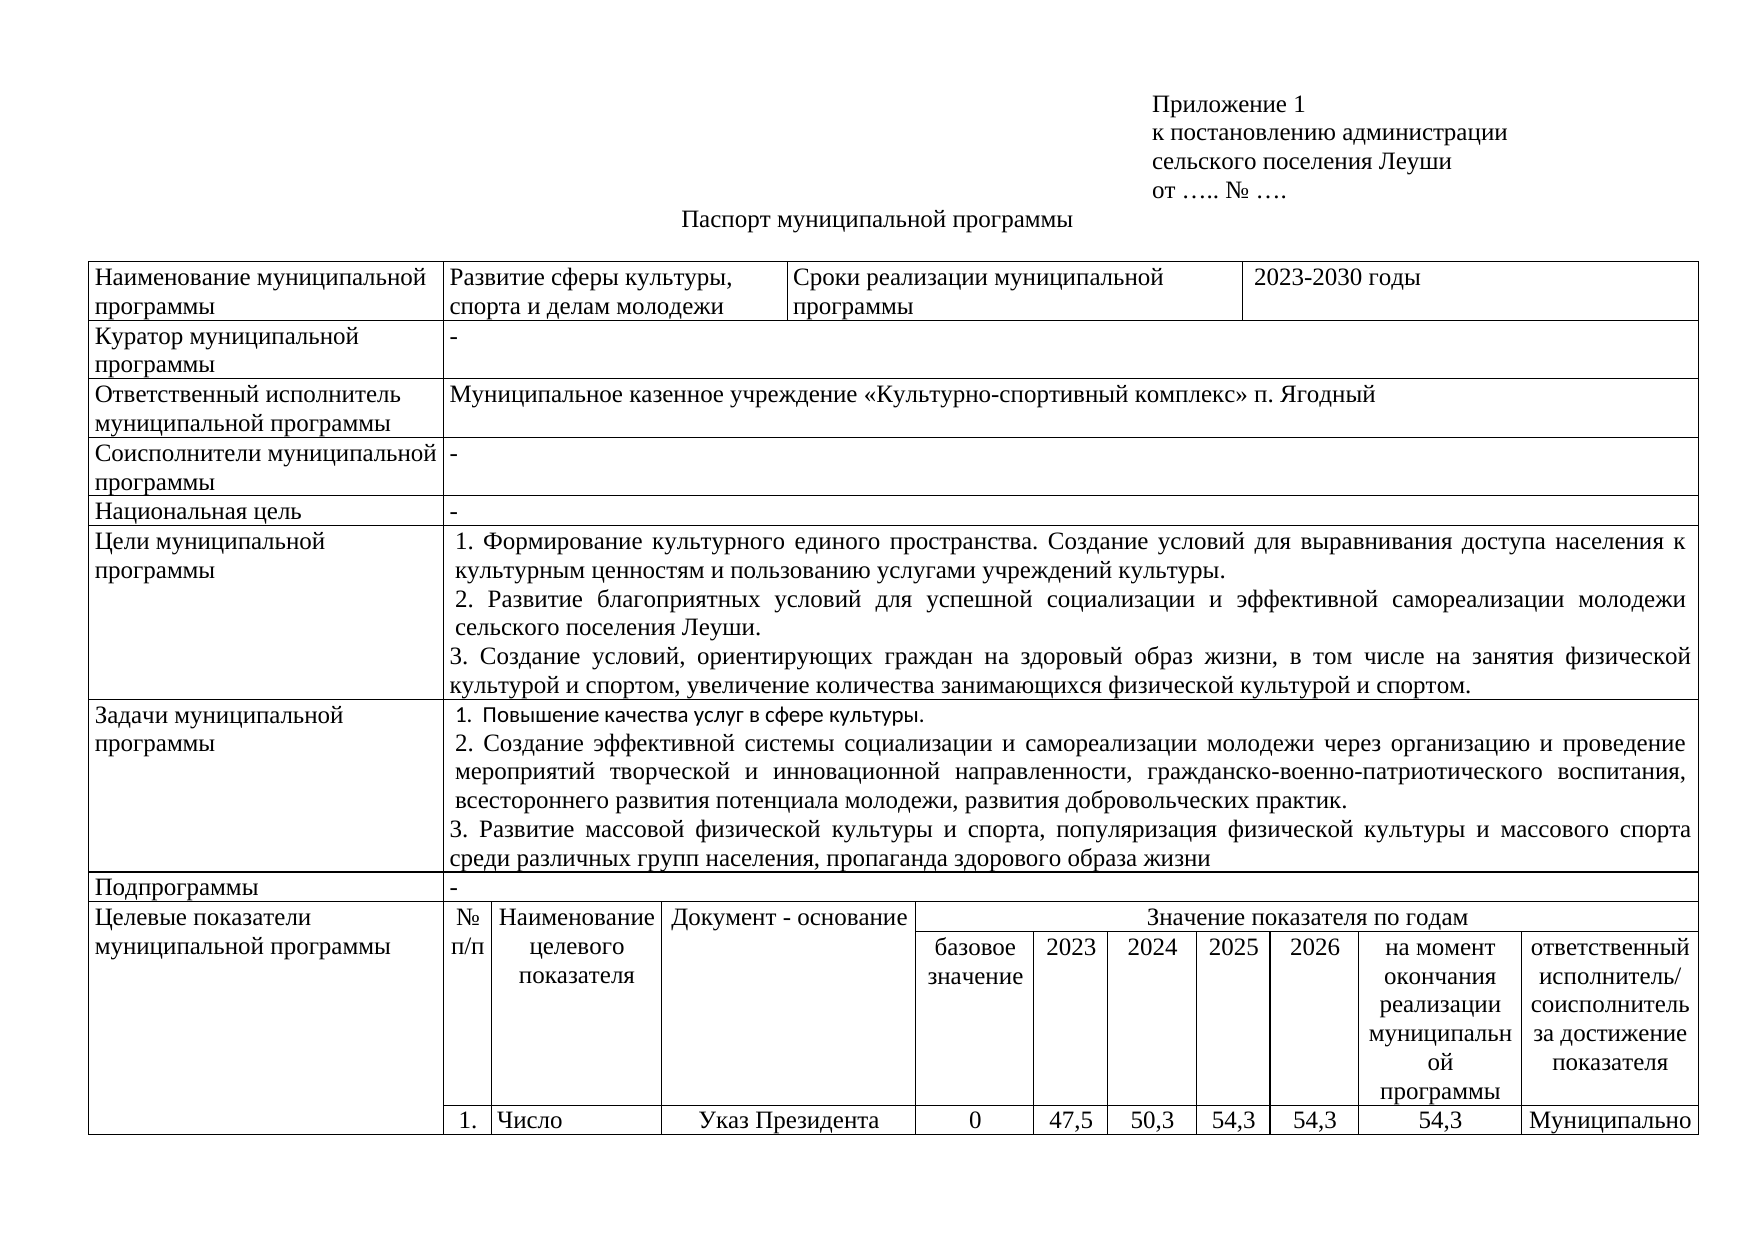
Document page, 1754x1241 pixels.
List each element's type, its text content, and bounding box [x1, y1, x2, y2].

table_cell Подпрограммы [89, 873, 443, 901]
table_cell Значение показателя по годам [916, 902, 1698, 931]
table_cell 2024 [1108, 932, 1196, 1104]
table_cell базовое значение [916, 932, 1033, 1104]
table_cell 47,5 [1034, 1106, 1107, 1134]
table_cell 2025 [1197, 932, 1269, 1104]
table_cell Задачи муниципальной программы [89, 700, 443, 871]
table_cell 54,3 [1271, 1106, 1358, 1134]
table_cell Национальная цель [89, 496, 443, 525]
table_cell 1. [444, 1106, 491, 1134]
table_cell 0 [916, 1106, 1033, 1134]
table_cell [1522, 1106, 1698, 1134]
table_cell Соисполнители муниципальной программы [89, 438, 443, 495]
text Паспорт муниципальной программы [89, 204, 1665, 232]
table_header Наименование муниципальной программы [89, 262, 443, 320]
table_cell 1. Повышение качества услуг в сфере культуры. 2. Создание эффективной системы социализации и самореализации молодежи через организацию и проведение мероприятий творческой и инновационной направленности, гражданско-военно-патриотического воспитания, всестороннего развития потенциала молодежи, развития добровольческих практик. 3. Развитие массовой физической культуры и спорта, популяризация физической культуры и массового спорта среди различных групп населения, пропаганда здорового образа жизни [444, 700, 1698, 871]
table_cell Целевые показатели муниципальной программы [89, 902, 443, 1134]
table_cell Документ - основание [662, 902, 915, 1104]
table_cell - [444, 873, 1698, 901]
text Приложение 1 [89, 89, 1669, 117]
table_cell 1. Формирование культурного единого пространства. Создание условий для выравнивания доступа населения к культурным ценностям и пользованию услугами учреждений культуры. 2. Развитие благоприятных условий для успешной социализации и эффективной самореализации молодежи сельского поселения Леуши. 3. Создание условий, ориентирующих граждан на здоровый образ жизни, в том числе на занятия физической культурой и спортом, увеличение количества занимающихся физической культурой и спортом. [444, 526, 1698, 699]
table_header 2023-2030 годы [1243, 262, 1698, 320]
table_cell на момент окончания реализации муниципальной программы [1359, 932, 1521, 1104]
table_cell Ответственный исполнитель муниципальной программы [89, 379, 443, 437]
table_cell - [444, 321, 1698, 378]
table_cell - [444, 438, 1698, 495]
table_header Сроки реализации муниципальной программы [788, 262, 1242, 320]
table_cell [662, 1106, 915, 1134]
table_cell Наименование целевого показателя [492, 902, 661, 1104]
table_cell Муниципальное казенное учреждение «Культурно-спортивный комплекс» п. Ягодный [444, 379, 1698, 437]
table_cell № п/п [444, 902, 491, 1104]
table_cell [492, 1106, 661, 1134]
table_cell Куратор муниципальной программы [89, 321, 443, 378]
table_cell - [444, 496, 1698, 525]
table_header Развитие сферы культуры, спорта и делам молодежи [444, 262, 787, 320]
table_cell Цели муниципальной программы [89, 526, 443, 699]
table_cell 54,3 [1359, 1106, 1521, 1134]
table_cell 2023 [1034, 932, 1107, 1104]
table_cell ответственный исполнитель/ соисполнитель за достижение показателя [1522, 932, 1698, 1104]
text к постановлению администрации [89, 117, 1619, 146]
text от ….. № …. [1078, 175, 1665, 204]
table_cell 54,3 [1197, 1106, 1269, 1134]
text сельского поселения Леуши [89, 146, 1619, 175]
table_cell 2026 [1271, 932, 1358, 1104]
table_cell 50,3 [1108, 1106, 1196, 1134]
